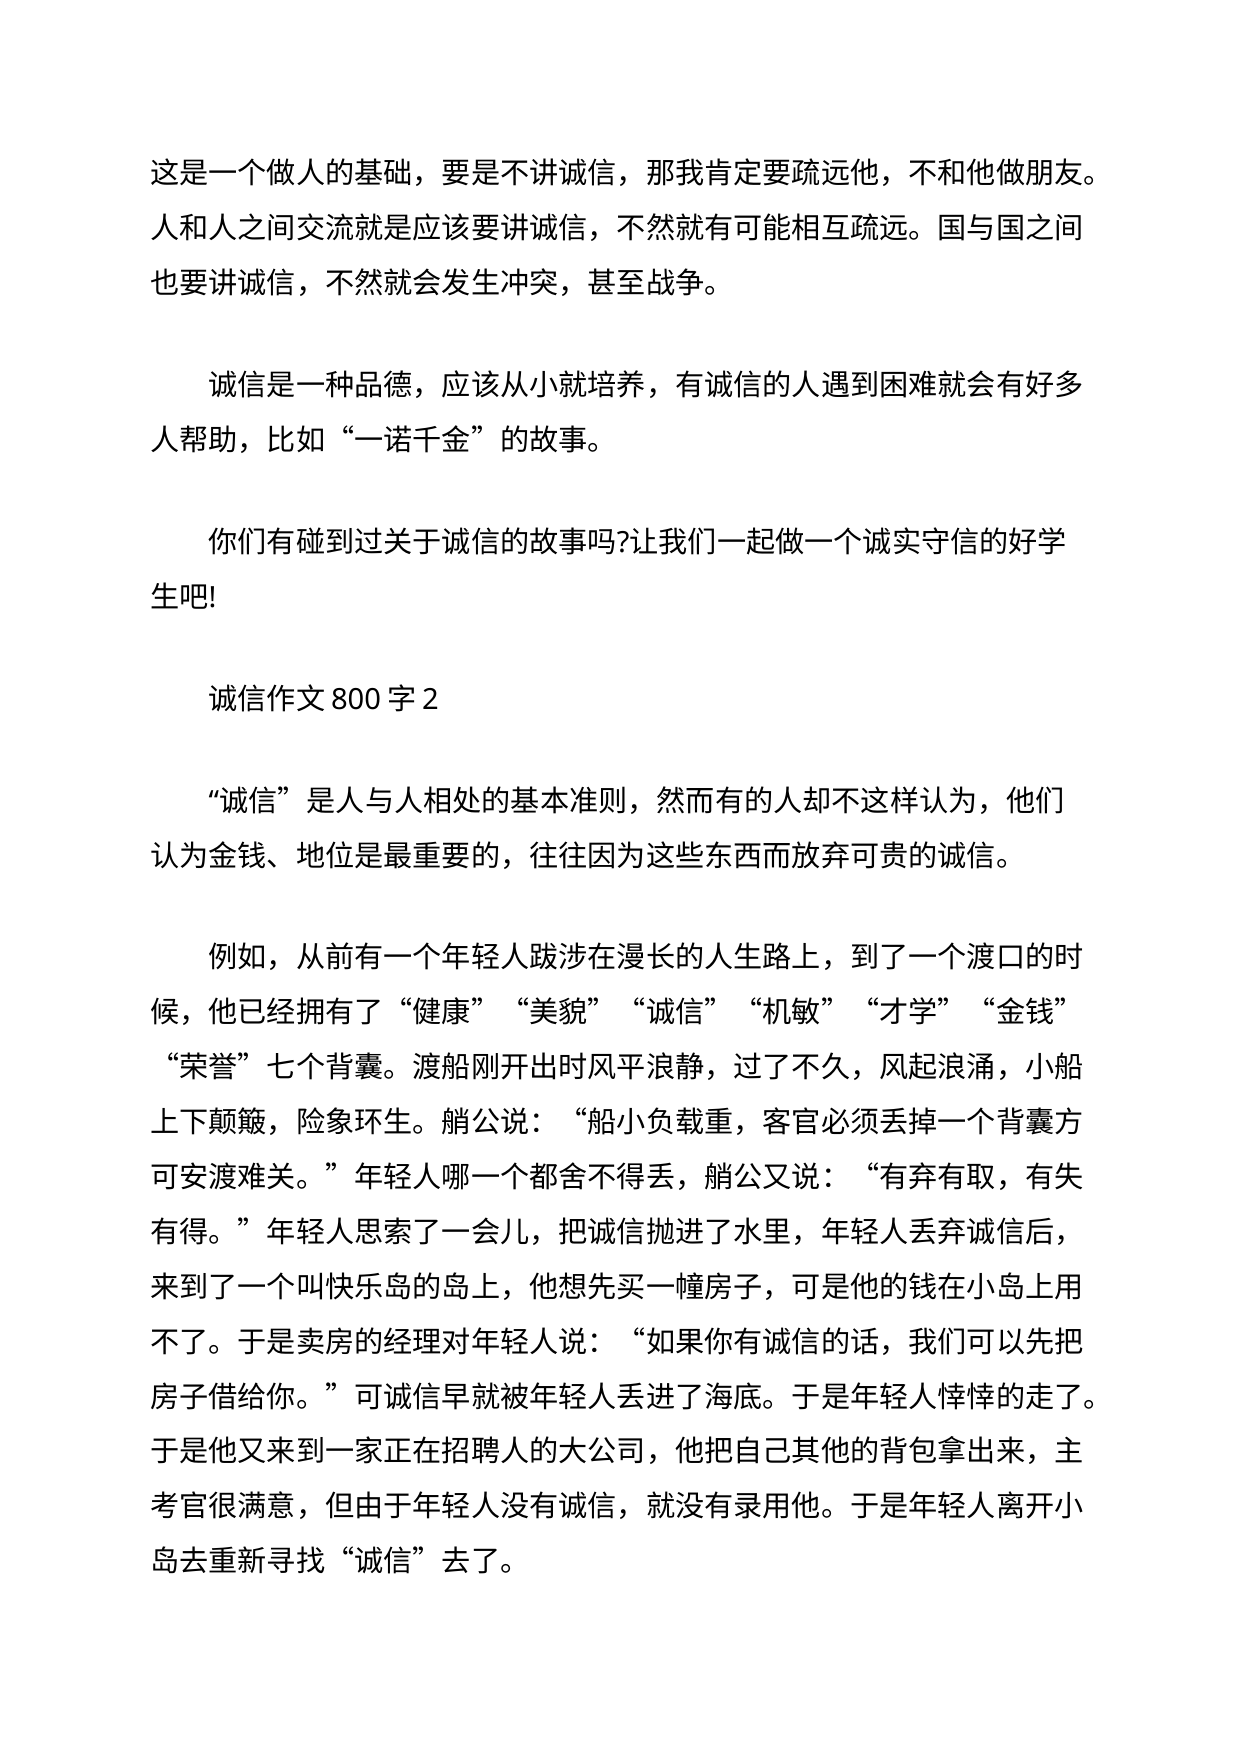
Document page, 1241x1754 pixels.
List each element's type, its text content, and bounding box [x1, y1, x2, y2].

text “诚信”是人与人相处的基本准则，然而有的人却不这样认为，他们认为金钱、地位是最重要的，往往因为这些东西而放弃可贵的诚信。 [150, 777, 1090, 874]
text 你们有碰到过关于诚信的故事吗?让我们一起做一个诚实守信的好学生吧! [150, 518, 1090, 616]
text 诚信是一种品德，应该从小就培养，有诚信的人遇到困难就会有好多人帮助，比如“一诺千金”的故事。 [150, 362, 1090, 459]
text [150, 150, 1090, 302]
text 诚信作文800字2 [150, 675, 1090, 718]
text 例如，从前有一个年轻人跋涉在漫长的人生路上，到了一个渡口的时候，他已经拥有了“健康”“美貌”“诚信”“机敏”“才学”“金钱”“荣誉”七个背囊。渡船刚开出时风平浪静，过了不久，风起浪涌，小船上下颠簸，险象环生。艄公说：“船小负载重，客官必须丢掉一个背囊方可安渡难关。”年轻人哪一个都舍不得丢，艄公又说：“有弃有取，有失有得。”年轻人思索了一会儿，把诚信抛进了水里，年轻人丢弃诚信后，来到了一个叫快乐岛的岛上，他想先买一幢房子，可是他的钱在小岛上用不了。于是卖房的经理对年轻人说：“如果你有诚信的话，我们可以先把房子借给你。”可诚信早就被年轻人丢进了海底。于是年轻人悻悻的走了。于是他又来到一家正在招聘人的大公司，他把自己其他的背包拿出来，主考官很满意，但由于年轻人没有诚信，就没有录用他。于是年轻人离开小岛去重新寻找“诚信”去了。 [150, 934, 1090, 1580]
